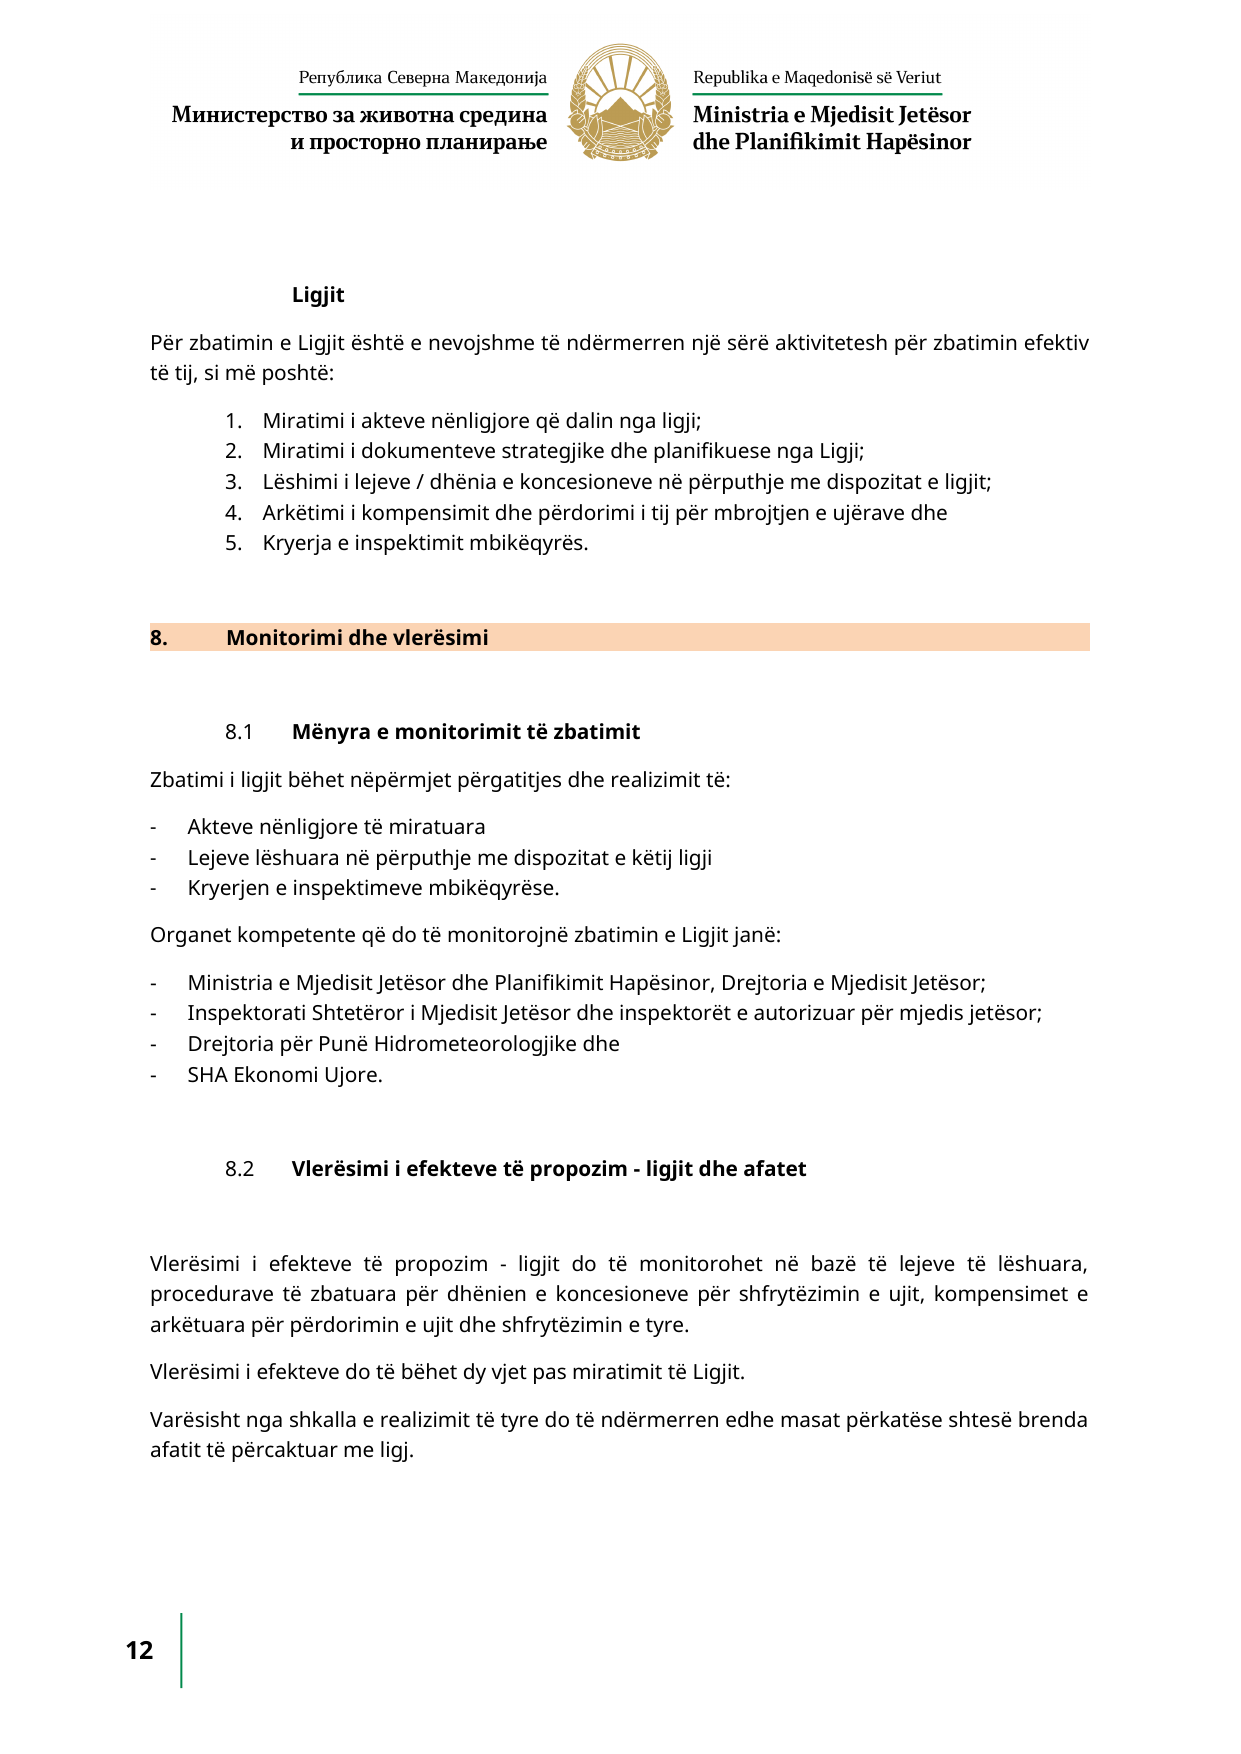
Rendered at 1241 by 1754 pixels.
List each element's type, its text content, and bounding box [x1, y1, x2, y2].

list Miratimi i dokumenteve strategjike dhe planifikuese nga Ligji; [225, 436, 1090, 465]
text Zbatimi i ligjit bëhet nëpërmjet përgatitjes dhe realizimit të: [150, 765, 1090, 793]
text Për zbatimin e Ligjit është e nevojshme të ndërmerren një sërë aktivitetesh për zbatimin efektiv të tij, si më poshtë: [150, 328, 1090, 387]
text Vlerësimi i efekteve do të bëhet dy vjet pas miratimit të Ligjit. [150, 1357, 1090, 1386]
text 8. Monitorimi dhe vlerësimi [150, 623, 1090, 651]
list Akteve nënligjore të miratuara [150, 812, 1090, 841]
picture [150, 14, 1091, 190]
list Kryerja e inspektimit mbikëqyrës. [225, 528, 1090, 557]
text Organet kompetente që do të monitorojnë zbatimin e Ligjit janë: [150, 921, 1090, 949]
list Inspektorati Shtetëror i Mjedisit Jetësor dhe inspektorët e autorizuar për mjedis jetësor; [150, 998, 1090, 1027]
list Lëshimi i lejeve / dhënia e koncesioneve në përputhje me dispozitat e ligjit; [225, 467, 1090, 496]
list Lejeve lëshuara në përputhje me dispozitat e këtij ligji [150, 843, 1090, 871]
text 8.1 Mënyra e monitorimit të zbatimit [225, 717, 1090, 746]
list Ministria e Mjedisit Jetësor dhe Planifikimit Hapësinor, Drejtoria e Mjedisit Jetësor; [150, 968, 1090, 996]
text Varësisht nga shkalla e realizimit të tyre do të ndërmerren edhe masat përkatëse shtesë brenda afatit të përcaktuar me ligj. [150, 1405, 1090, 1464]
list Kryerjen e inspektimeve mbikëqyrëse. [150, 873, 1090, 902]
text Vlerësimi i efekteve të propozim - ligjit do të monitorohet në bazë të lejeve të lëshuara, procedurave të zbatuara për dhënien e koncesioneve për shfrytëzimin e ujit, kompensimet e arkëtuara për përdorimin e ujit dhe shfrytëzimin e tyre. [150, 1249, 1090, 1339]
text 8.2 Vlerësimi i efekteve të propozim - ligjit dhe afatet [225, 1154, 1090, 1183]
text Ligjit [225, 281, 1090, 309]
list SHA Ekonomi Ujore. [150, 1060, 1090, 1088]
list Arkëtimi i kompensimit dhe përdorimi i tij për mbrojtjen e ujërave dhe [225, 498, 1090, 526]
list Drejtoria për Punë Hidrometeorologjike dhe [150, 1029, 1090, 1058]
list Miratimi i akteve nënligjore që dalin nga ligji; [225, 406, 1090, 434]
